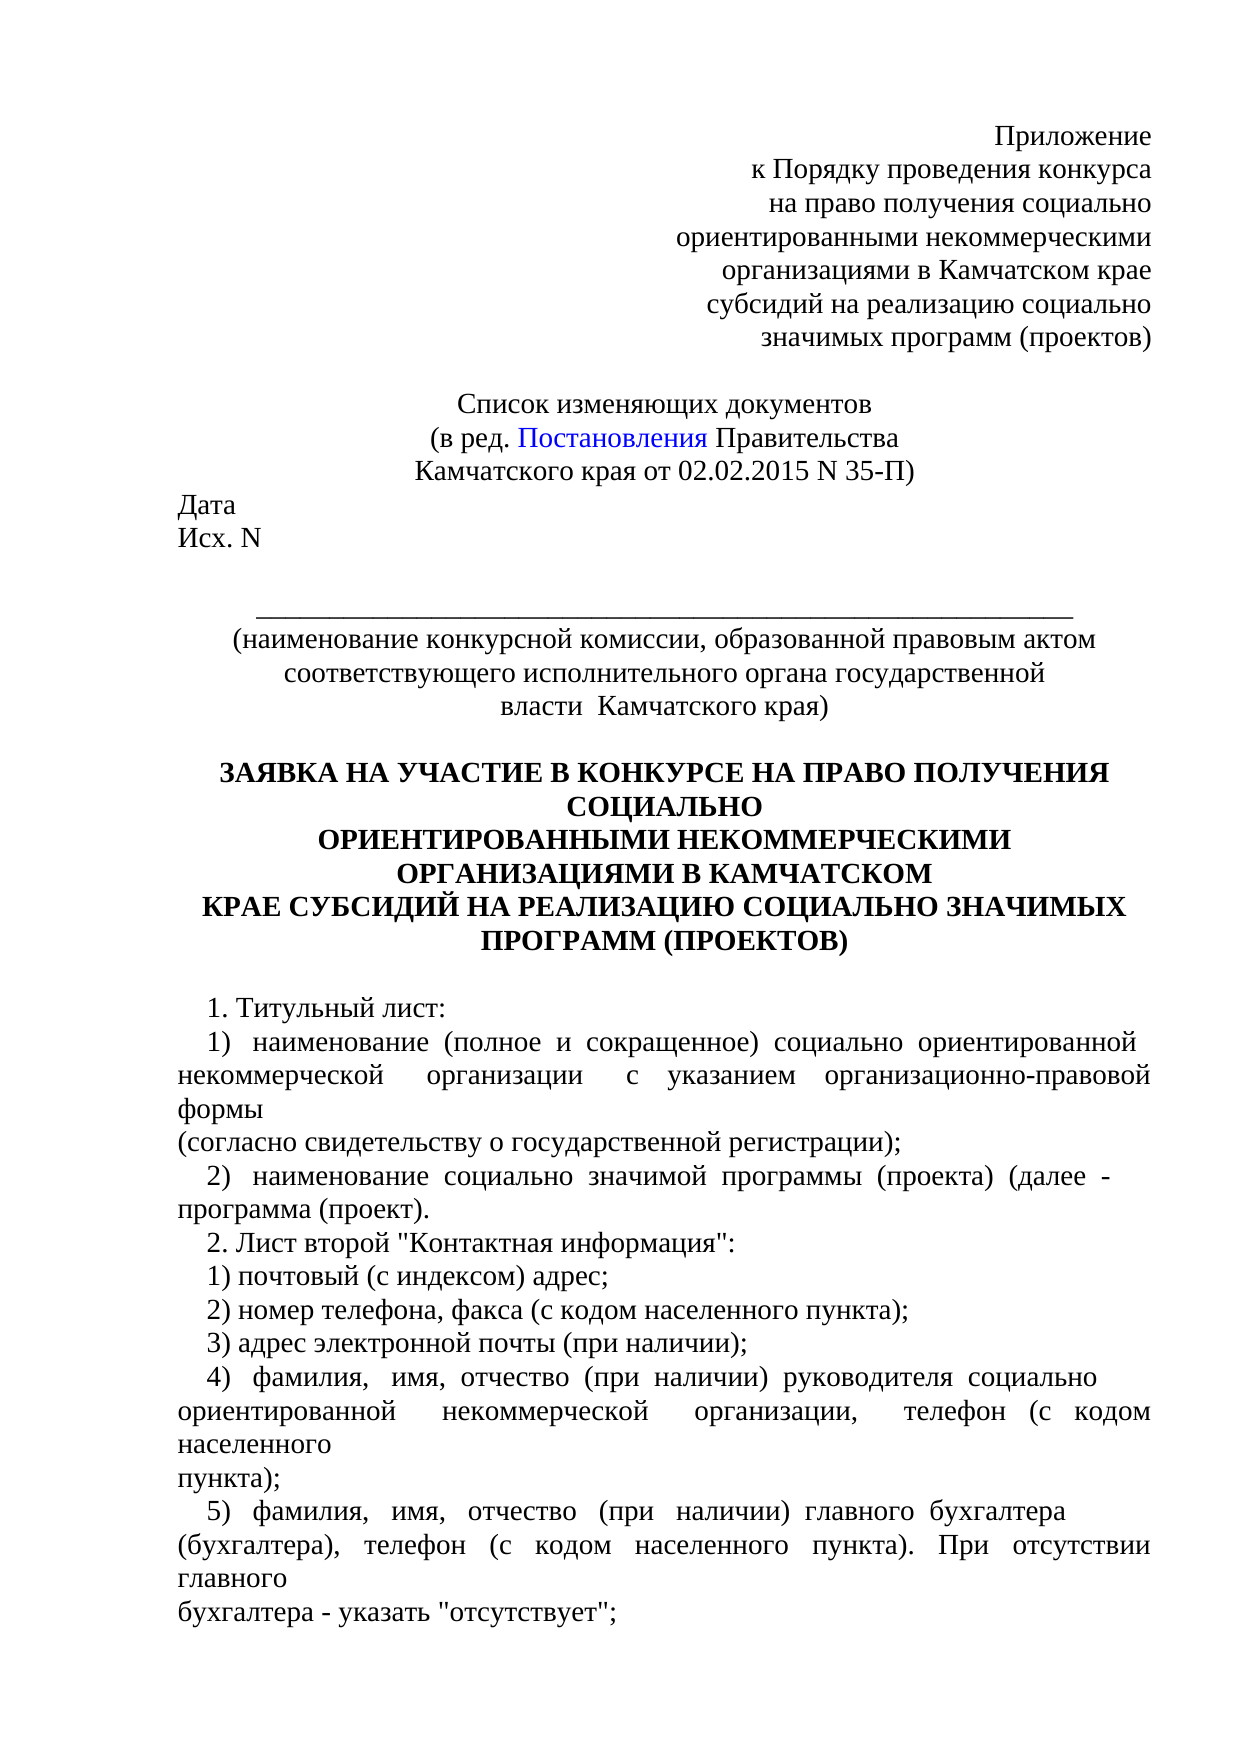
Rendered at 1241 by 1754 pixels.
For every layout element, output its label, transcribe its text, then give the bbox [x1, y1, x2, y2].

text (наименование конкурсной комиссии, образованной правовым актом соответствующего исполнительного органа государственной [177, 621, 1152, 688]
text Список изменяющих документов [177, 386, 1152, 420]
text ПРОГРАММ (ПРОЕКТОВ) [177, 923, 1152, 957]
text к Порядку проведения конкурса [177, 152, 1152, 185]
text (в ред. Постановления Правительства [177, 420, 1152, 453]
text 2. Лист второй "Контактная информация": [177, 1225, 1152, 1258]
text 2) номер телефона, факса (с кодом населенного пункта); [177, 1292, 1152, 1326]
text 2) наименование социально значимой программы (проекта) (далее - [177, 1158, 1152, 1191]
text 4) фамилия, имя, отчество (при наличии) руководителя социально [177, 1359, 1152, 1393]
text власти Камчатского края) [177, 688, 1152, 722]
text 1) наименование (полное и сокращенное) социально ориентированной [177, 1024, 1152, 1057]
text Исх. N [177, 521, 1152, 554]
text программа (проект). [177, 1191, 1152, 1225]
text ОРИЕНТИРОВАННЫМИ НЕКОММЕРЧЕСКИМИ ОРГАНИЗАЦИЯМИ В КАМЧАТСКОМ [177, 822, 1152, 889]
text бухгалтера - указать "отсутствует"; [177, 1594, 1152, 1627]
text 1. Титульный лист: [177, 990, 1152, 1024]
text Приложение [177, 118, 1152, 152]
text 3) адрес электронной почты (при наличии); [177, 1326, 1152, 1359]
text (согласно свидетельству о государственной регистрации); [177, 1124, 1152, 1158]
text на право получения социально [177, 185, 1152, 219]
text Дата [177, 487, 1152, 521]
text 5) фамилия, имя, отчество (при наличии) главного бухгалтера [177, 1493, 1152, 1527]
text ________________________________________________________ [177, 588, 1152, 621]
text пункта); [177, 1460, 1152, 1493]
text значимых программ (проектов) [177, 319, 1152, 353]
text ориентированной некоммерческой организации, телефон (с кодом населенного [177, 1393, 1152, 1460]
text Камчатского края от 02.02.2015 N 35-П) [177, 453, 1152, 487]
text некоммерческой организации с указанием организационно-правовой формы [177, 1057, 1152, 1124]
text субсидий на реализацию социально [177, 286, 1152, 319]
text (бухгалтера), телефон (с кодом населенного пункта). При отсутствии главного [177, 1527, 1152, 1594]
text ЗАЯВКА НА УЧАСТИЕ В КОНКУРСЕ НА ПРАВО ПОЛУЧЕНИЯ СОЦИАЛЬНО [177, 755, 1152, 822]
text ориентированными некоммерческими [177, 219, 1152, 252]
text 1) почтовый (с индексом) адрес; [177, 1258, 1152, 1292]
text КРАЕ СУБСИДИЙ НА РЕАЛИЗАЦИЮ СОЦИАЛЬНО ЗНАЧИМЫХ [177, 889, 1152, 923]
text организациями в Камчатском крае [177, 252, 1152, 286]
